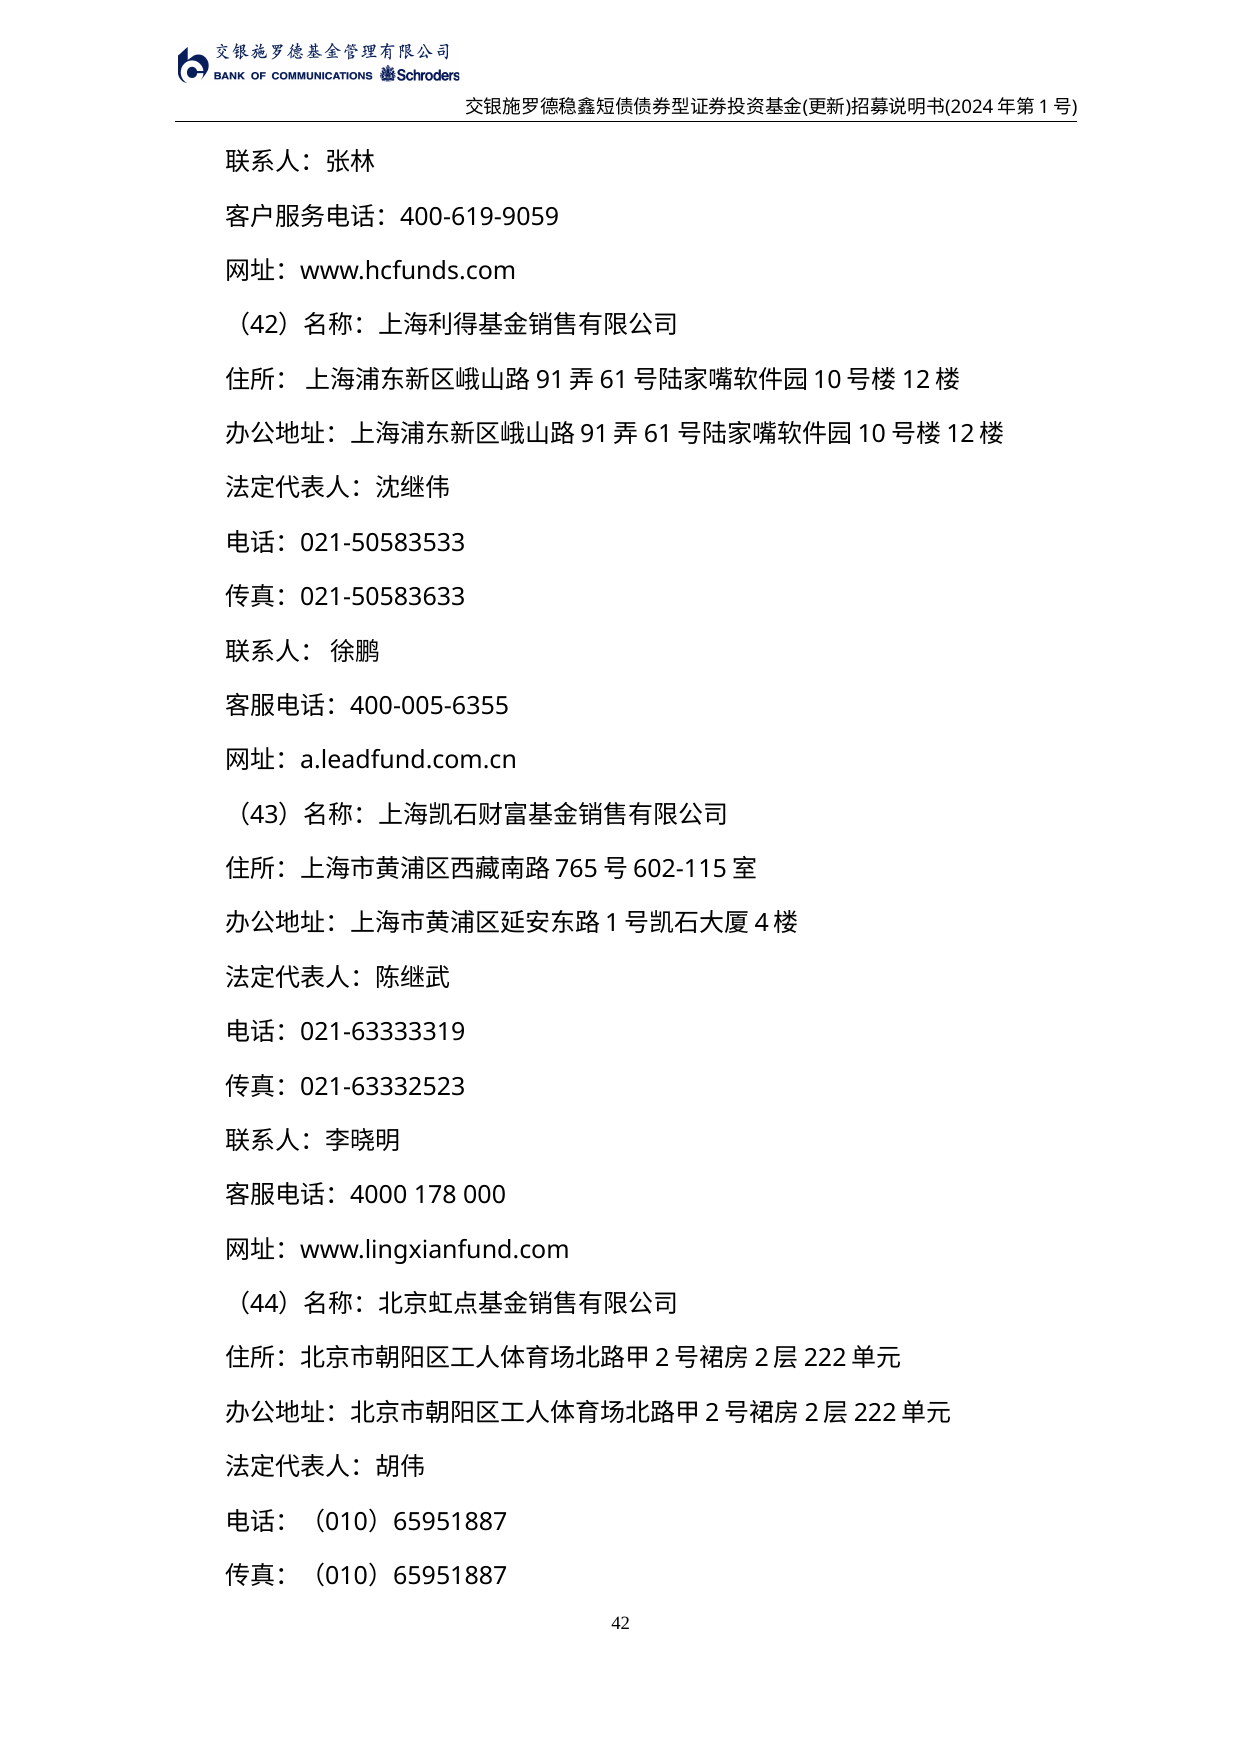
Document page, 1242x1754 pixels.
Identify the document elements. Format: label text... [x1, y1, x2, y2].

text 传真：021-50583633 [175, 577, 1077, 613]
text 住所：北京市朝阳区工人体育场北路甲2号裙房2层222单元 [175, 1338, 1077, 1374]
text 网址：www.hcfunds.com [175, 250, 1077, 287]
text 电话：（010）65951887 [175, 1501, 1077, 1537]
text 传真：021-63332523 [175, 1066, 1077, 1102]
text 传真：（010）65951887 [175, 1555, 1077, 1592]
text （43）名称：上海凯石财富基金销售有限公司 [175, 794, 1077, 830]
picture [178, 43, 460, 83]
text 客户服务电话：400-619-9059 [175, 196, 1077, 232]
text 联系人： 徐鹏 [175, 631, 1077, 667]
text （44）名称：北京虹点基金销售有限公司 [175, 1283, 1077, 1320]
text 网址：a.leadfund.com.cn [175, 740, 1077, 776]
text 电话：021-50583533 [175, 522, 1077, 558]
text 办公地址：北京市朝阳区工人体育场北路甲2号裙房2层222单元 [175, 1392, 1077, 1428]
text 电话：021-63333319 [175, 1012, 1077, 1048]
text 法定代表人：胡伟 [175, 1447, 1077, 1483]
text 客服电话：400-005-6355 [175, 685, 1077, 722]
text 法定代表人：陈继武 [175, 957, 1077, 993]
text 办公地址：上海浦东新区峨山路91弄61号陆家嘴软件园10号楼12楼 [175, 413, 1077, 450]
text 住所：上海市黄浦区西藏南路765号602-115室 [175, 848, 1077, 885]
text 联系人：李晓明 [175, 1120, 1077, 1157]
text 联系人：张林 [175, 142, 1077, 178]
text 网址：www.lingxianfund.com [175, 1229, 1077, 1265]
text 客服电话：4000 178 000 [175, 1175, 1077, 1211]
text 法定代表人：沈继伟 [175, 468, 1077, 504]
text 办公地址：上海市黄浦区延安东路1号凯石大厦4楼 [175, 903, 1077, 939]
text （42）名称：上海利得基金销售有限公司 [175, 305, 1077, 341]
text 住所： 上海浦东新区峨山路91弄61号陆家嘴软件园10号楼12楼 [175, 359, 1077, 395]
